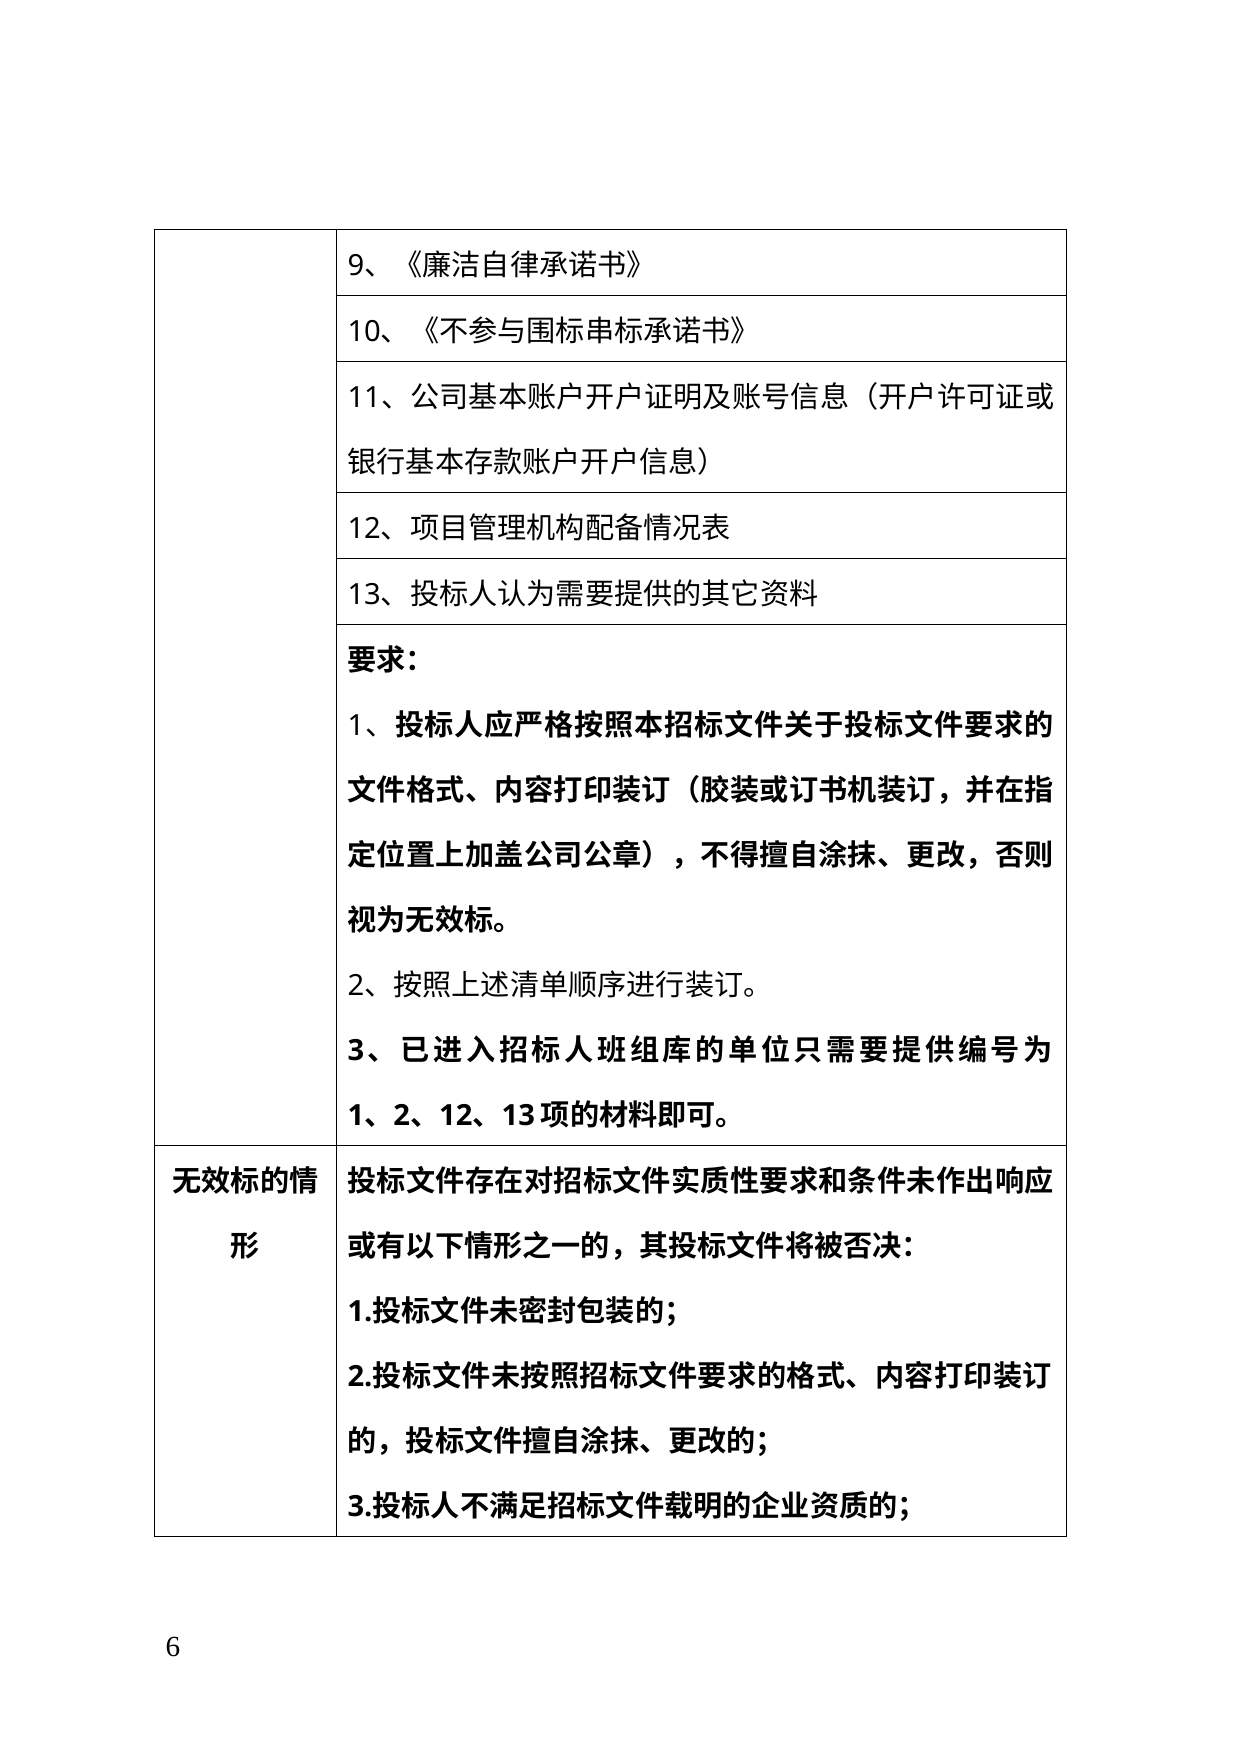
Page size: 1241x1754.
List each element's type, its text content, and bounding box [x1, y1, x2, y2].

table_cell 11、公司基本账户开户证明及账号信息（开户许可证或银行基本存款账户开户信息） [337, 362, 1066, 492]
table_cell 无效标的情形 [155, 1146, 336, 1536]
table_cell 13、投标人认为需要提供的其它资料 [337, 559, 1066, 624]
table_cell 10、《不参与围标串标承诺书》 [337, 296, 1066, 361]
table_cell 要求： 1、投标人应严格按照本招标文件关于投标文件要求的文件格式、内容打印装订（胶装或订书机装订，并在指定位置上加盖公司公章），不得擅自涂抹、更改，否则视为无效标。 2、按照上述清单顺序进行装订。 3、已进入招标人班组库的单位只需要提供编号为1、2、12、13项的材料即可。 [337, 625, 1066, 1145]
table_cell 12、项目管理机构配备情况表 [337, 493, 1066, 558]
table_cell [337, 1146, 1066, 1536]
table_cell 9、《廉洁自律承诺书》 [337, 230, 1066, 295]
